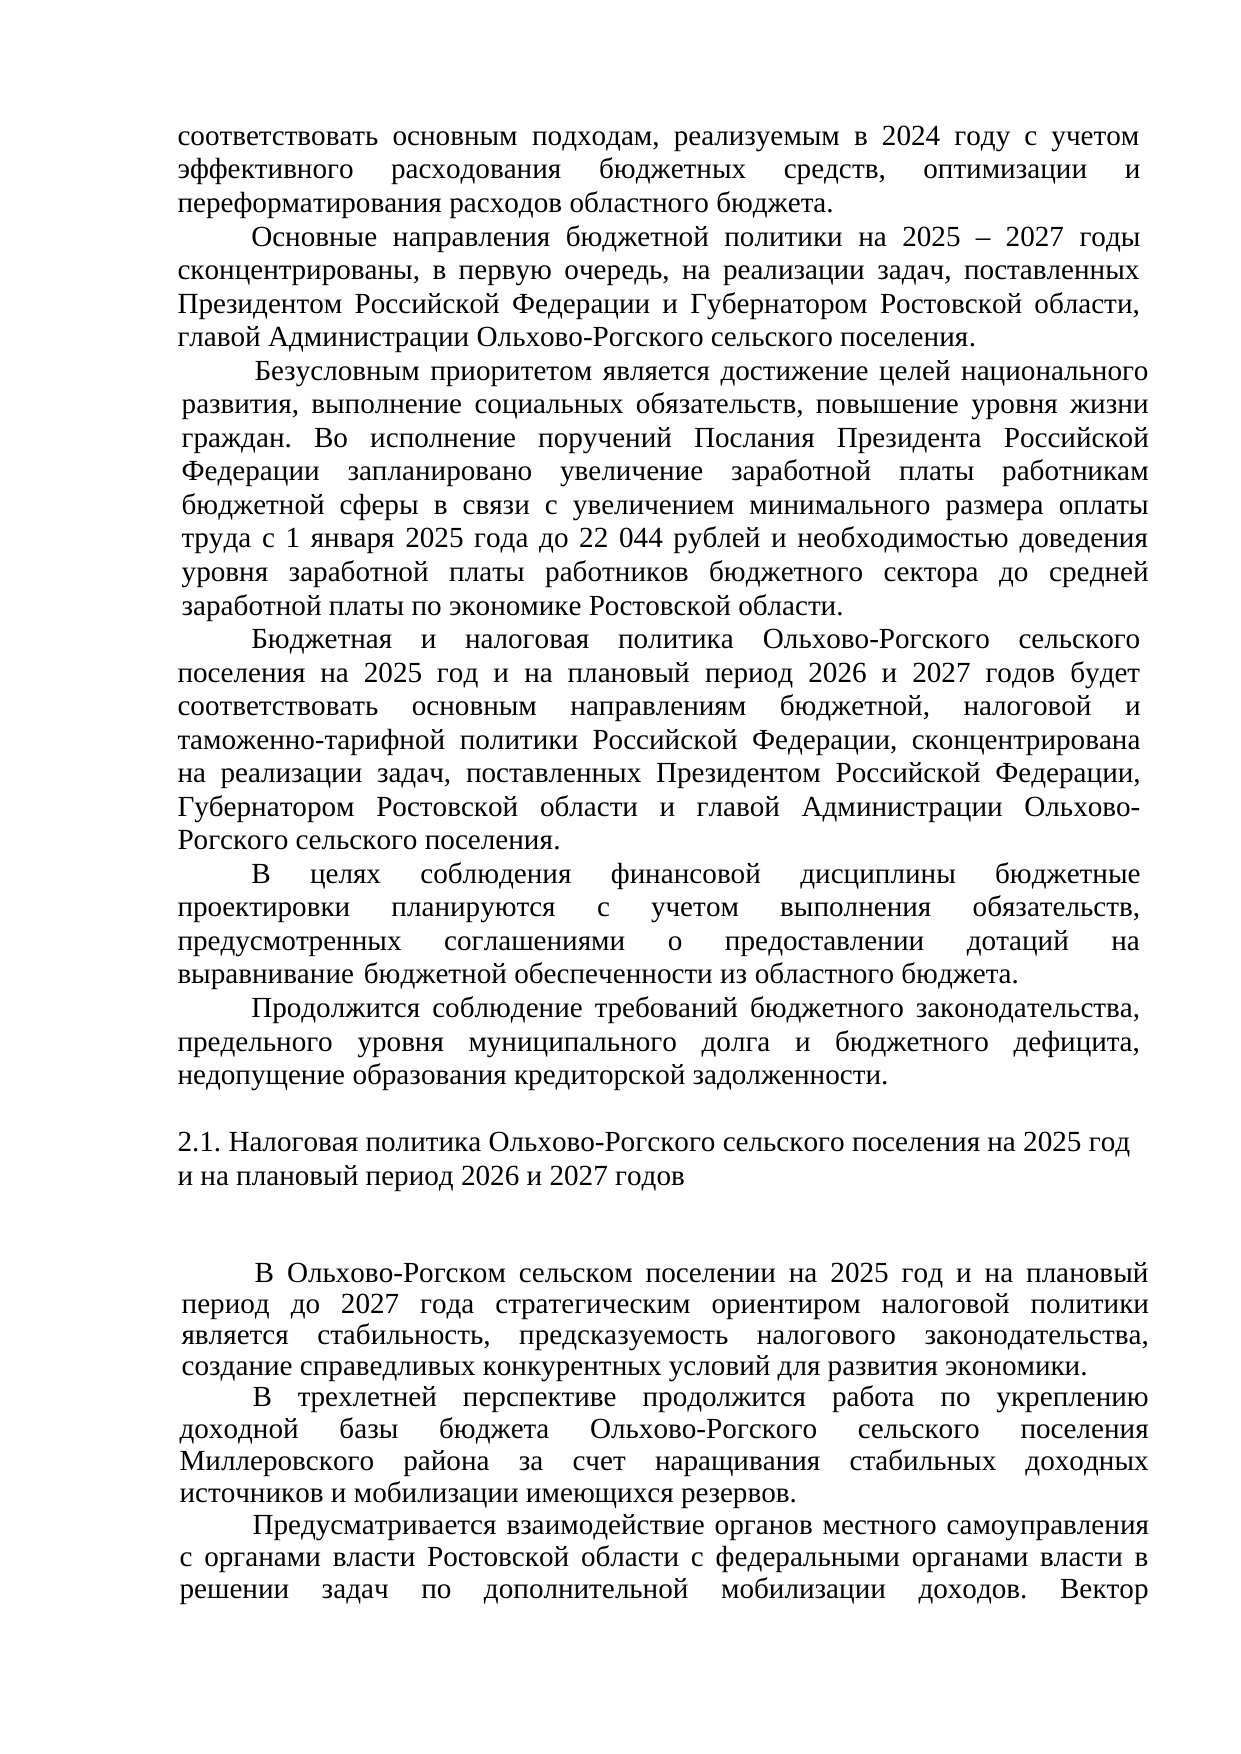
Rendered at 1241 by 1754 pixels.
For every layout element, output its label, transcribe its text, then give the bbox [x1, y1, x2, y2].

text Бюджетная и налоговая политика Ольхово-Рогского сельского поселения на 2025 год и на плановый период 2026 и 2027 годов будет соответствовать основным направлениям бюджетной, налоговой и таможенно-тарифной политики Российской Федерации, сконцентрирована на реализации задач, поставленных Президентом Российской Федерации, Губернатором Ростовской области и главой Администрации Ольхово-Рогского сельского поселения. [177, 621, 1140, 856]
text В целях соблюдения финансовой дисциплины бюджетные проектировки планируются с учетом выполнения обязательств, предусмотренных соглашениями о предоставлении дотаций на выравнивание бюджетной обеспеченности из областного бюджета. [177, 856, 1140, 990]
text Безусловным приоритетом является достижение целей национального развития, выполнение социальных обязательств, повышение уровня жизни граждан. Во исполнение поручений Послания Президента Российской Федерации запланировано увеличение заработной платы работникам бюджетной сферы в связи с увеличением минимального размера оплаты труда с 1 января 2025 года до 22 044 рублей и необходимостью доведения уровня заработной платы работников бюджетного сектора до средней заработной платы по экономике Ростовской области. [181, 353, 1149, 621]
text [177, 118, 1140, 219]
text 2.1. Налоговая политика Ольхово-Рогского сельского поселения на 2025 год и на плановый период 2026 и 2027 годов [177, 1124, 1152, 1192]
text Основные направления бюджетной политики на 2025 – 2027 годы сконцентрированы, в первую очередь, на реализации задач, поставленных Президентом Российской Федерации и Губернатором Ростовской области, главой Администрации Ольхово-Рогского сельского поселения. [177, 219, 1140, 353]
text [179, 1509, 1149, 1605]
text В трехлетней перспективе продолжится работа по укреплению доходной базы бюджета Ольхово-Рогского сельского поселения Миллеровского района за счет наращивания стабильных доходных источников и мобилизации имеющихся резервов. [179, 1381, 1149, 1509]
text Продолжится соблюдение требований бюджетного законодательства, предельного уровня муниципального долга и бюджетного дефицита, недопущение образования кредиторской задолженности. [177, 990, 1140, 1091]
text В Ольхово-Рогском сельском поселении на 2025 год и на плановый период до 2027 года стратегическим ориентиром налоговой политики является стабильность, предсказуемость налогового законодательства, создание справедливых конкурентных условий для развития экономики. [181, 1257, 1149, 1381]
